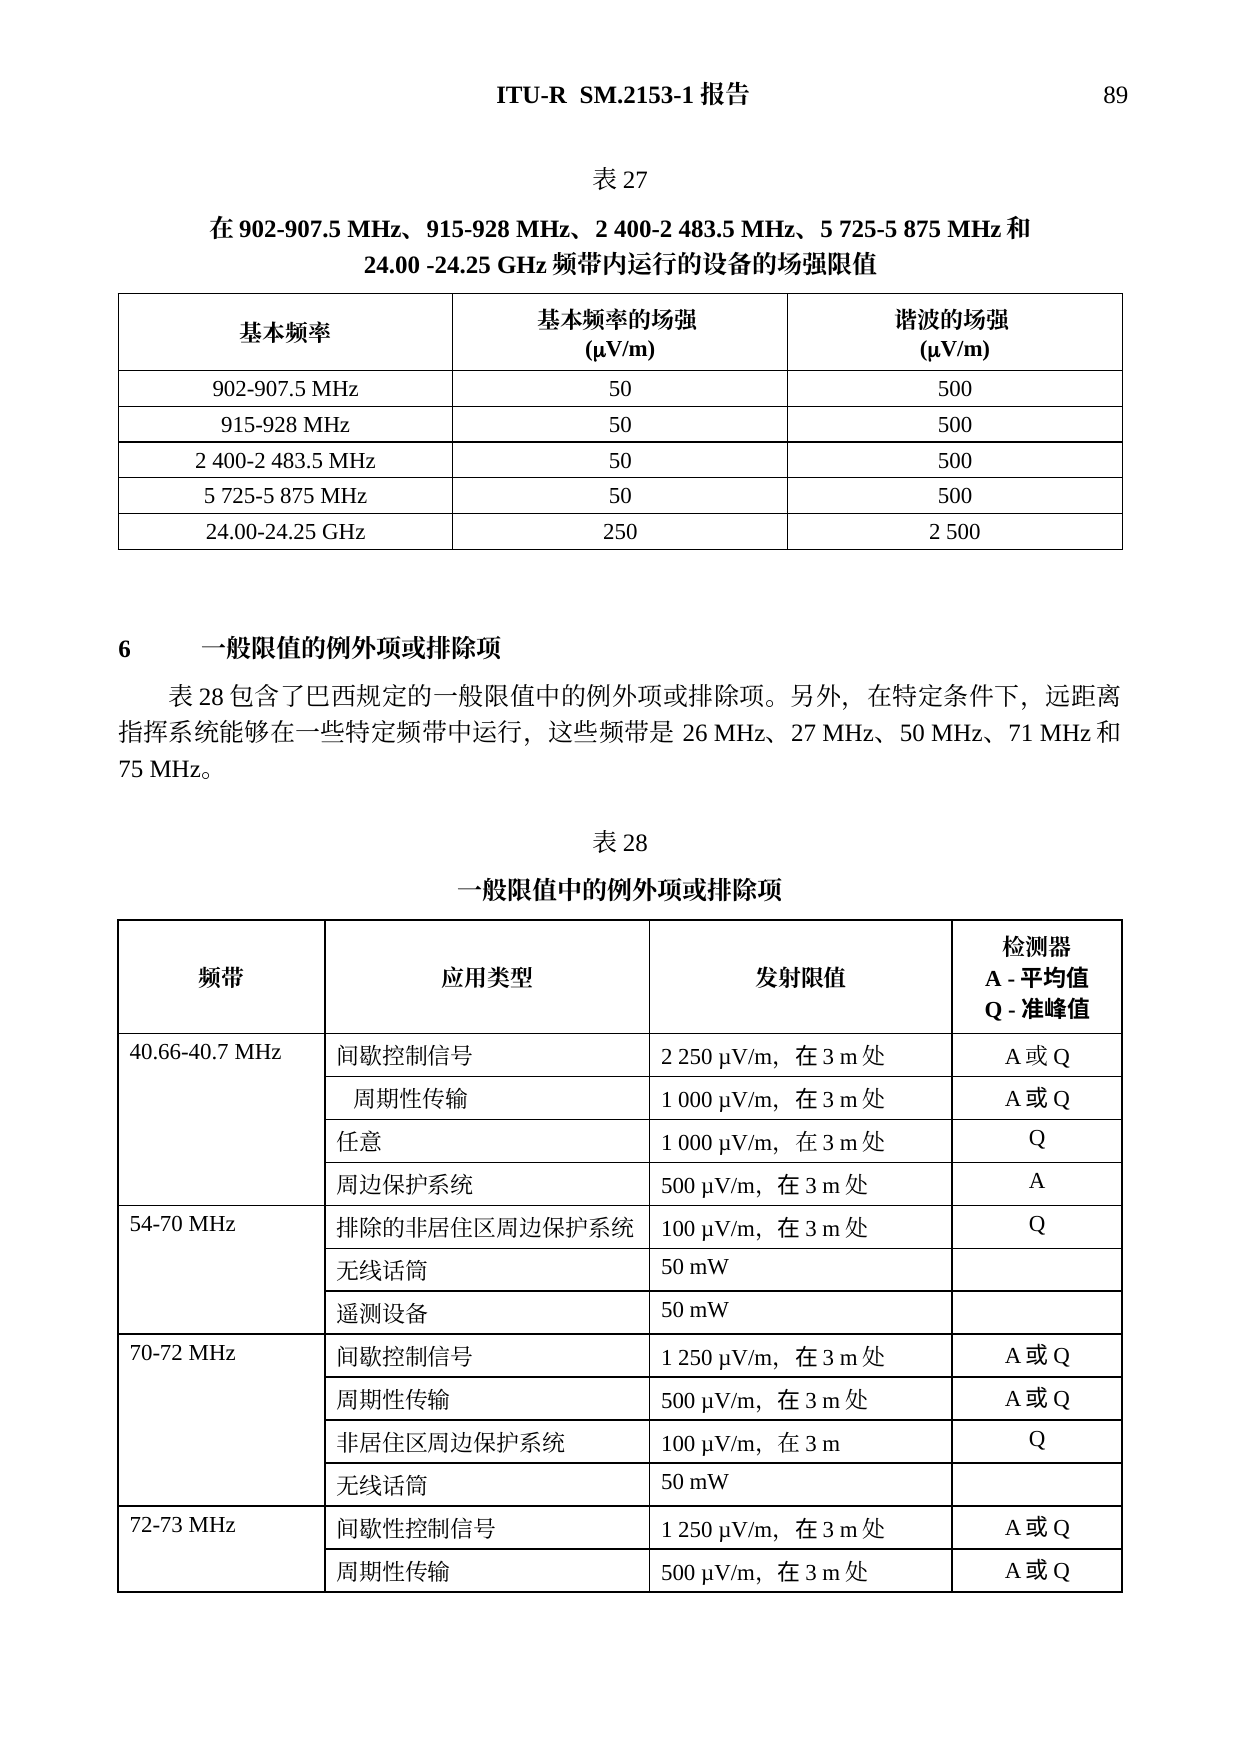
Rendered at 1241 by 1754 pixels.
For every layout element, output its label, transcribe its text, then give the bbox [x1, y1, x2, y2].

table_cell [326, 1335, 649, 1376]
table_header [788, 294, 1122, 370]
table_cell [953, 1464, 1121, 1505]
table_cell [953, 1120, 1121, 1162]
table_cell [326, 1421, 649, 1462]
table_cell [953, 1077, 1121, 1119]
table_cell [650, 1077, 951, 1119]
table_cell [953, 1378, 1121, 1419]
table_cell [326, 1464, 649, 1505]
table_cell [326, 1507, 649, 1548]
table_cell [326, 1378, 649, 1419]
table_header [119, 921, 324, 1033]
text 表28包含了巴西规定的一般限值中的例外项或排除项。另外，在特定条件下，远距离指挥系统能够在一些特定频带中运行，这些频带是26 MHz、27 MHz、50 MHz、71 MHz和75 MHz。 [118, 677, 1122, 785]
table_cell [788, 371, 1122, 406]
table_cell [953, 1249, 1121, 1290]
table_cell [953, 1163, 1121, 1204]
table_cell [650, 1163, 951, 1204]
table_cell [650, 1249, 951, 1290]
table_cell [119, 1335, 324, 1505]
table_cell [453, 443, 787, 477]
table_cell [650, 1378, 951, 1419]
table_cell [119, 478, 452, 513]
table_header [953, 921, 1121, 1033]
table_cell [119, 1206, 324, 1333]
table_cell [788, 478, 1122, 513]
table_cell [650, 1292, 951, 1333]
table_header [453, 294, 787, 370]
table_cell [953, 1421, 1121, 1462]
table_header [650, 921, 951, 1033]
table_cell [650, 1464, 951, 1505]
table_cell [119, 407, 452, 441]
title 一般限值中的例外项或排除项 [118, 871, 1122, 907]
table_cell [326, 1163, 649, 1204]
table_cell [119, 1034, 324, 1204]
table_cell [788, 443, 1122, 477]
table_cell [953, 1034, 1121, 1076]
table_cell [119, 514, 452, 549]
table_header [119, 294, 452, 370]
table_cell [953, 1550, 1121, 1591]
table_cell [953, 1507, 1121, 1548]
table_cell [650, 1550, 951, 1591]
text 表28 [118, 822, 1122, 858]
subtitle 6 一般限值的例外项或排除项 [118, 628, 1122, 664]
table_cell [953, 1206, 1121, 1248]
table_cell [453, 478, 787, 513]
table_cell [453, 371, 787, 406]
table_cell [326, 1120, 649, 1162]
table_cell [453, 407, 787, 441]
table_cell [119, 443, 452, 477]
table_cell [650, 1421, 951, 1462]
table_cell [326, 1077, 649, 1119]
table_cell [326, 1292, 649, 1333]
title 在902-907.5 MHz、915-928 MHz、2 400-2 483.5 MHz、5 725-5 875 MHz和 24.00 -24.25 GHz频带内运行的设备的场强限值 [118, 209, 1122, 281]
text 表27 [118, 160, 1122, 196]
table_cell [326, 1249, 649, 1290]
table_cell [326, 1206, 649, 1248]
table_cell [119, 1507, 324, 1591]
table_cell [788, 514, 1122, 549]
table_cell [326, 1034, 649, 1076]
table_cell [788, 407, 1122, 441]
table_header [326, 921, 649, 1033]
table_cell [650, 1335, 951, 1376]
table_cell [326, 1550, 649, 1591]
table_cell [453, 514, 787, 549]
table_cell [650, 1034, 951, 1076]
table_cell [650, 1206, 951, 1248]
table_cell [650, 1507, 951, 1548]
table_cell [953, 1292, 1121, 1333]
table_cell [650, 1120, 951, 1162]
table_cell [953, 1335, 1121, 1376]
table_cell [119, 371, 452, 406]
